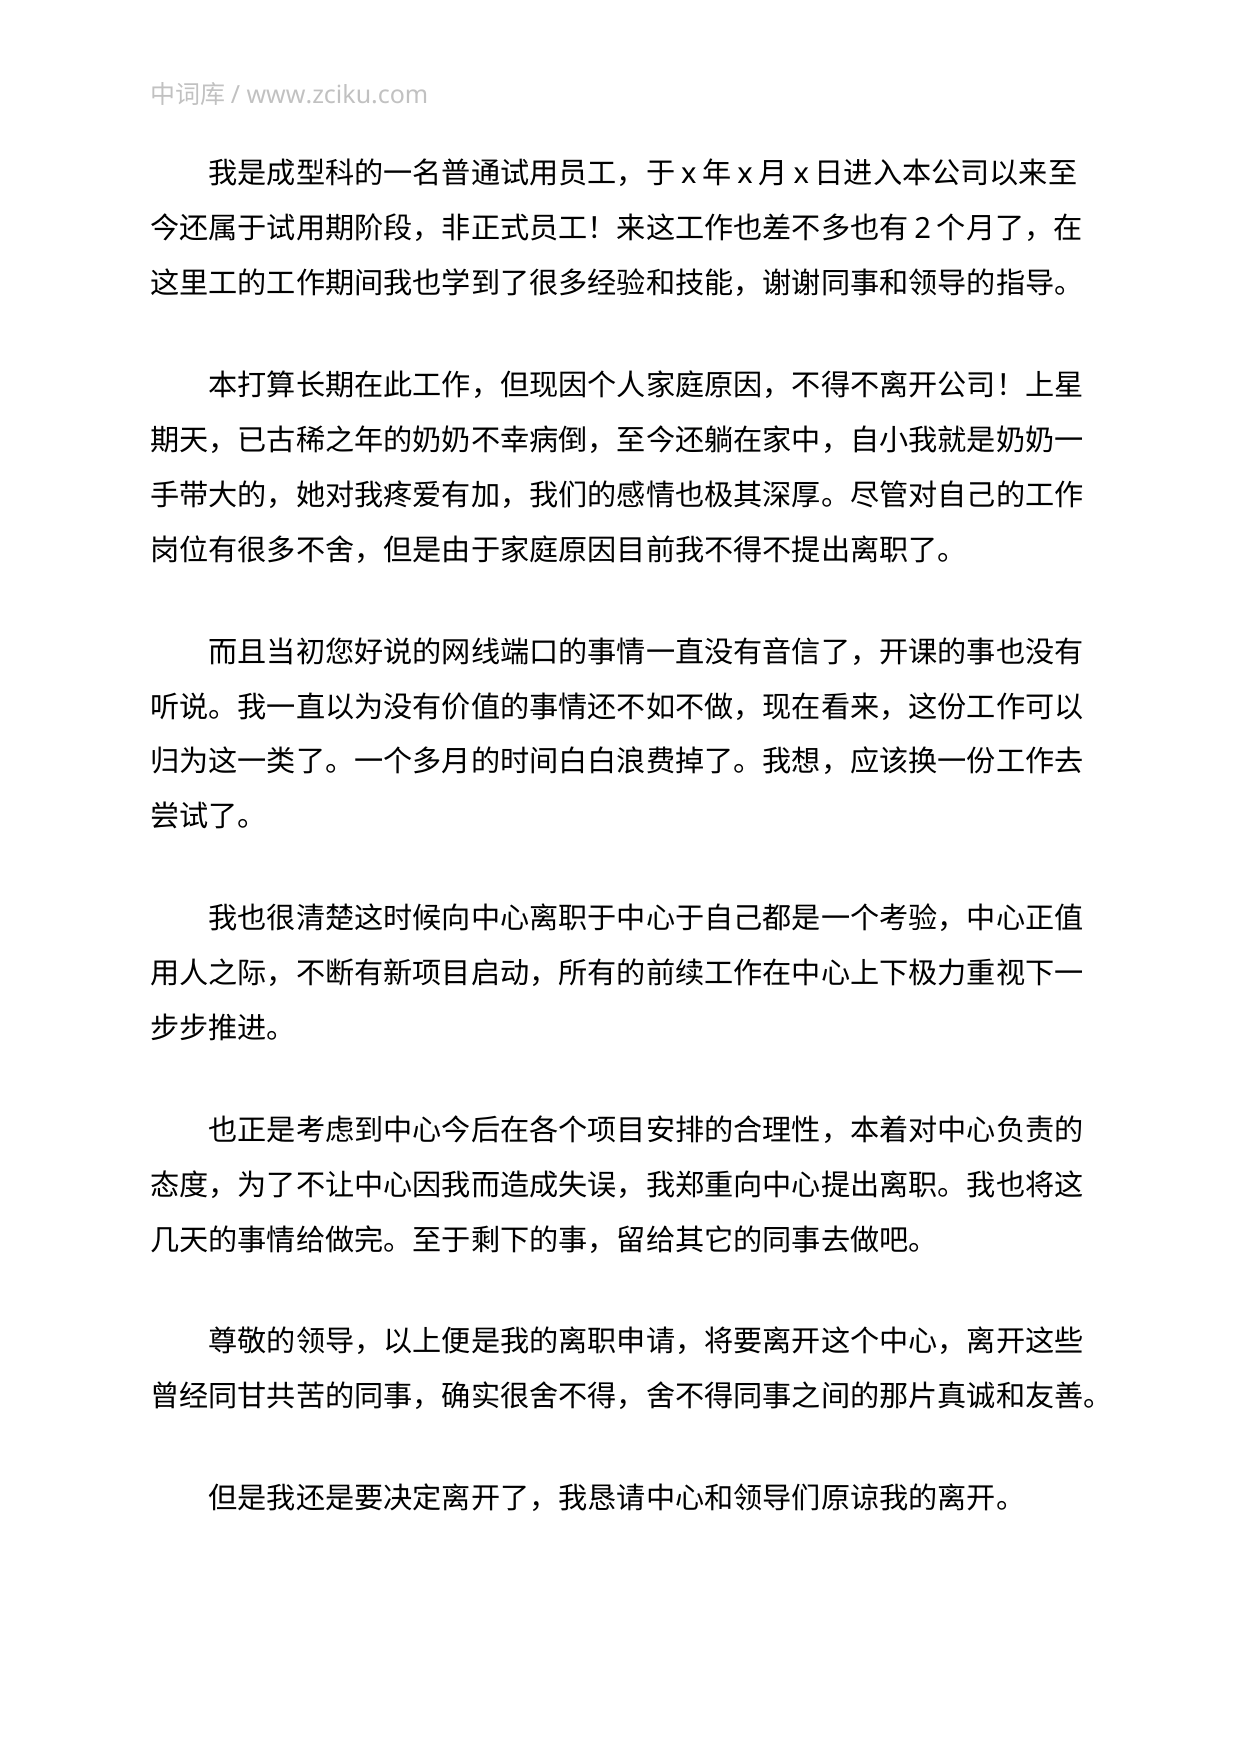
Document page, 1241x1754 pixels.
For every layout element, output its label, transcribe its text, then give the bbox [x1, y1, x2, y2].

text 但是我还是要决定离开了，我恳请中心和领导们原谅我的离开。 [150, 1474, 1090, 1517]
text 也正是考虑到中心今后在各个项目安排的合理性，本着对中心负责的态度，为了不让中心因我而造成失误，我郑重向中心提出离职。我也将这几天的事情给做完。至于剩下的事，留给其它的同事去做吧。 [150, 1106, 1090, 1258]
text 而且当初您好说的网线端口的事情一直没有音信了，开课的事也没有听说。我一直以为没有价值的事情还不如不做，现在看来，这份工作可以归为这一类了。一个多月的时间白白浪费掉了。我想，应该换一份工作去尝试了。 [150, 628, 1090, 835]
text 尊敬的领导，以上便是我的离职申请，将要离开这个中心，离开这些曾经同甘共苦的同事，确实很舍不得，舍不得同事之间的那片真诚和友善。 [150, 1318, 1090, 1415]
text 我也很清楚这时候向中心离职于中心于自己都是一个考验，中心正值用人之际，不断有新项目启动，所有的前续工作在中心上下极力重视下一步步推进。 [150, 895, 1090, 1047]
text 我是成型科的一名普通试用员工，于x年x月x日进入本公司以来至今还属于试用期阶段，非正式员工！来这工作也差不多也有2个月了，在这里工的工作期间我也学到了很多经验和技能，谢谢同事和领导的指导。 [150, 150, 1090, 302]
text 本打算长期在此工作，但现因个人家庭原因，不得不离开公司！上星期天，已古稀之年的奶奶不幸病倒，至今还躺在家中，自小我就是奶奶一手带大的，她对我疼爱有加，我们的感情也极其深厚。尽管对自己的工作岗位有很多不舍，但是由于家庭原因目前我不得不提出离职了。 [150, 362, 1090, 569]
